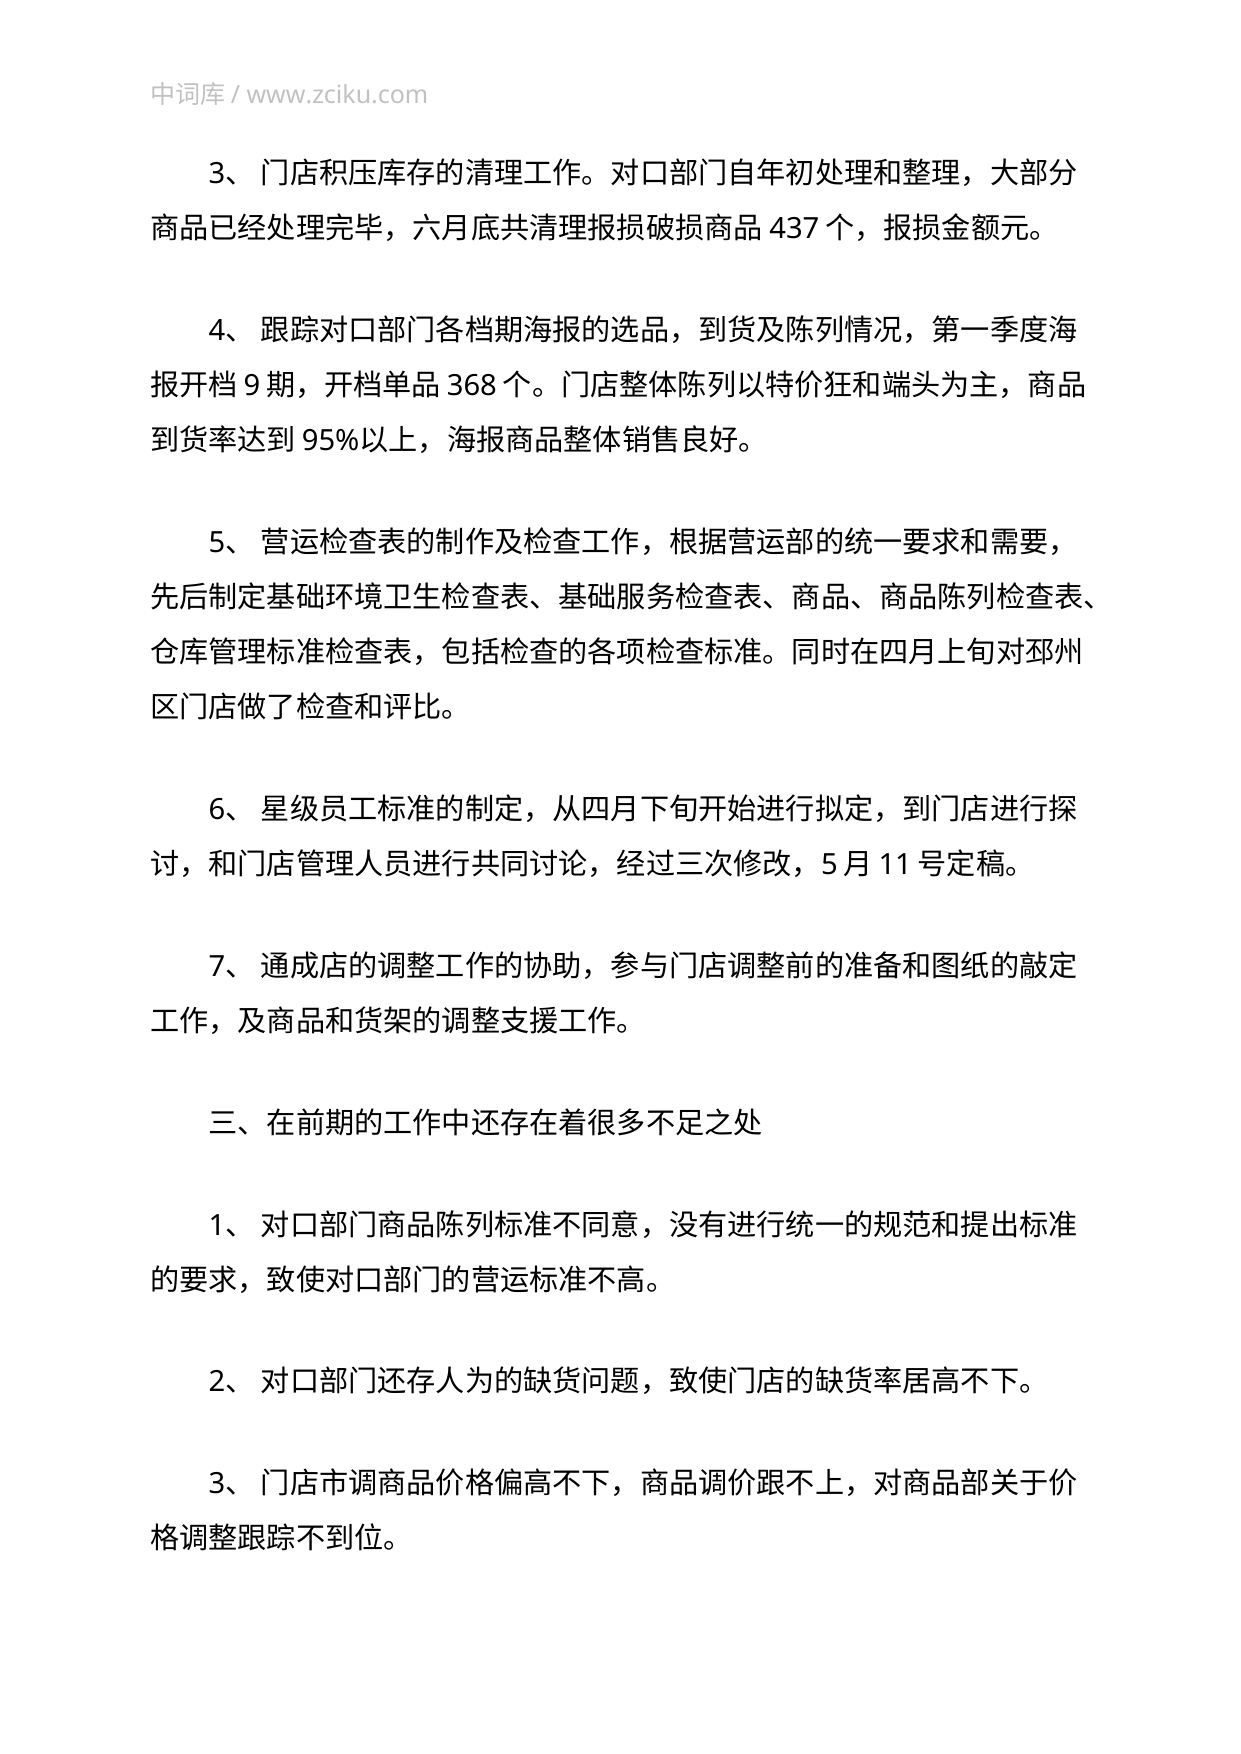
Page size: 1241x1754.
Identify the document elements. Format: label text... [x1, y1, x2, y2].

text 7、 通成店的调整工作的协助，参与门店调整前的准备和图纸的敲定工作，及商品和货架的调整支援工作。 [150, 942, 1090, 1040]
text 4、 跟踪对口部门各档期海报的选品，到货及陈列情况，第一季度海报开档9期，开档单品368个。门店整体陈列以特价狂和端头为主，商品到货率达到95%以上，海报商品整体销售良好。 [150, 307, 1090, 459]
text 5、 营运检查表的制作及检查工作，根据营运部的统一要求和需要，先后制定基础环境卫生检查表、基础服务检查表、商品、商品陈列检查表、仓库管理标准检查表，包括检查的各项检查标准。同时在四月上旬对邳州区门店做了检查和评比。 [150, 519, 1090, 726]
text 2、 对口部门还存人为的缺货问题，致使门店的缺货率居高不下。 [150, 1358, 1090, 1400]
text 1、 对口部门商品陈列标准不同意，没有进行统一的规范和提出标准的要求，致使对口部门的营运标准不高。 [150, 1201, 1090, 1298]
text 3、 门店市调商品价格偏高不下，商品调价跟不上，对商品部关于价格调整跟踪不到位。 [150, 1460, 1090, 1557]
text 3、 门店积压库存的清理工作。对口部门自年初处理和整理，大部分商品已经处理完毕，六月底共清理报损破损商品 437个，报损金额元。 [150, 150, 1090, 247]
text 三、在前期的工作中还存在着很多不足之处 [150, 1099, 1090, 1142]
text 6、 星级员工标准的制定，从四月下旬开始进行拟定，到门店进行探讨，和门店管理人员进行共同讨论，经过三次修改，5月11号定稿。 [150, 786, 1090, 883]
